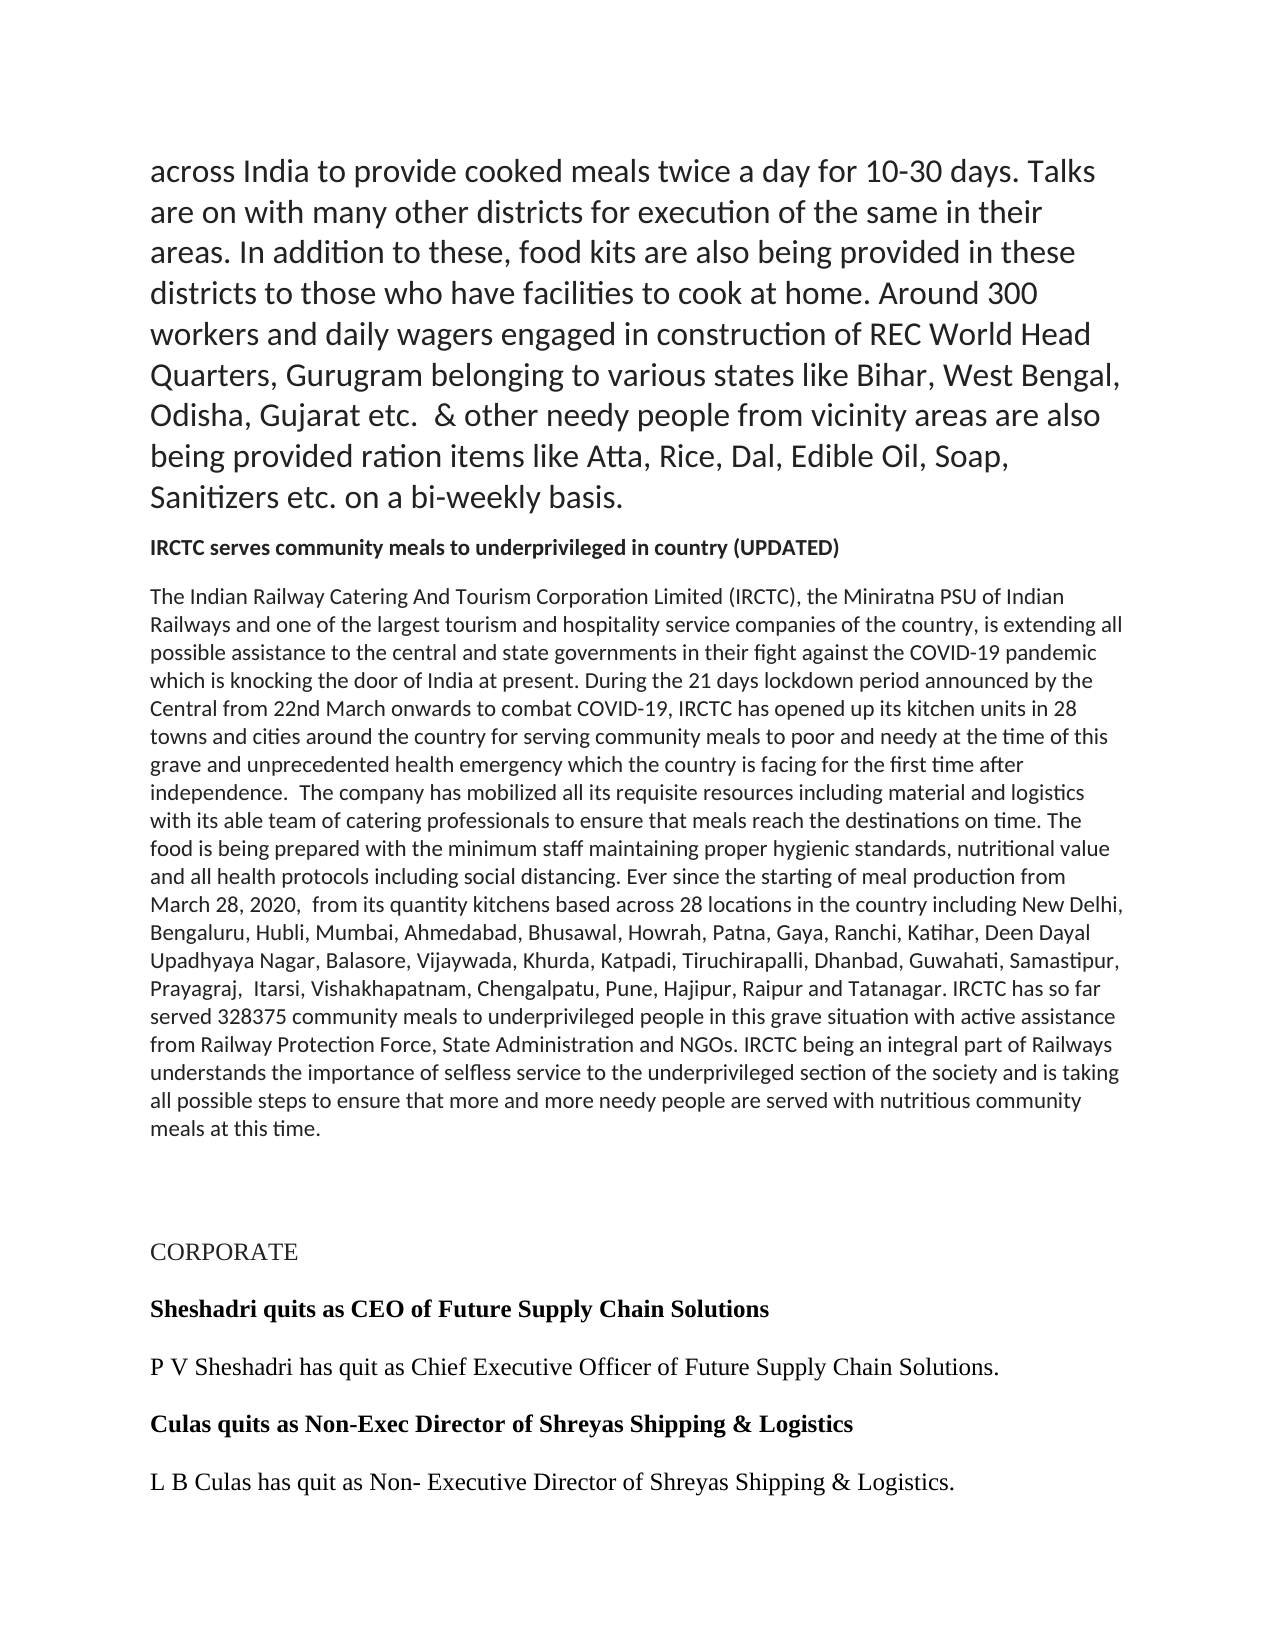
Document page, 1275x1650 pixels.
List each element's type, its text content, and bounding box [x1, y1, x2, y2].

text P V Sheshadri has quit as Chief Executive Officer of Future Supply Chain Solutions. [150, 1352, 1125, 1381]
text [150, 150, 1125, 517]
text IRCTC serves community meals to underprivileged in country (UPDATED) [150, 533, 1125, 561]
text CORPORATE [150, 1237, 1125, 1266]
text The Indian Railway Catering And Tourism Corporation Limited (IRCTC), the Miniratna PSU of Indian Railways and one of the largest tourism and hospitality service companies of the country, is extending all possible assistance to the central and state governments in their fight against the COVID-19 pandemic which is knocking the door of India at present. During the 21 days lockdown period announced by the Central from 22nd March onwards to combat COVID-19, IRCTC has opened up its kitchen units in 28 towns and cities around the country for serving community meals to poor and needy at the time of this grave and unprecedented health emergency which the country is facing for the first time after independence. The company has mobilized all its requisite resources including material and logistics with its able team of catering professionals to ensure that meals reach the destinations on time. The food is being prepared with the minimum staff maintaining proper hygienic standards, nutritional value and all health protocols including social distancing. Ever since the starting of meal production from March 28, 2020, from its quantity kitchens based across 28 locations in the country including New Delhi, Bengaluru, Hubli, Mumbai, Ahmedabad, Bhusawal, Howrah, Patna, Gaya, Ranchi, Katihar, Deen Dayal Upadhyaya Nagar, Balasore, Vijaywada, Khurda, Katpadi, Tiruchirapalli, Dhanbad, Guwahati, Samastipur, Prayagraj, Itarsi, Vishakhapatnam, Chengalpatu, Pune, Hajipur, Raipur and Tatanagar. IRCTC has so far served 328375 community meals to underprivileged people in this grave situation with active assistance from Railway Protection Force, State Administration and NGOs. IRCTC being an integral part of Railways understands the importance of selfless service to the underprivileged section of the society and is taking all possible steps to ensure that more and more needy people are served with nutritious community meals at this time. [150, 582, 1125, 1142]
text L B Culas has quit as Non- Executive Director of Shreyas Shipping & Logistics. [150, 1467, 1125, 1496]
text Sheshadri quits as CEO of Future Supply Chain Solutions [150, 1294, 1125, 1323]
text Culas quits as Non-Exec Director of Shreyas Shipping & Logistics [150, 1409, 1125, 1438]
